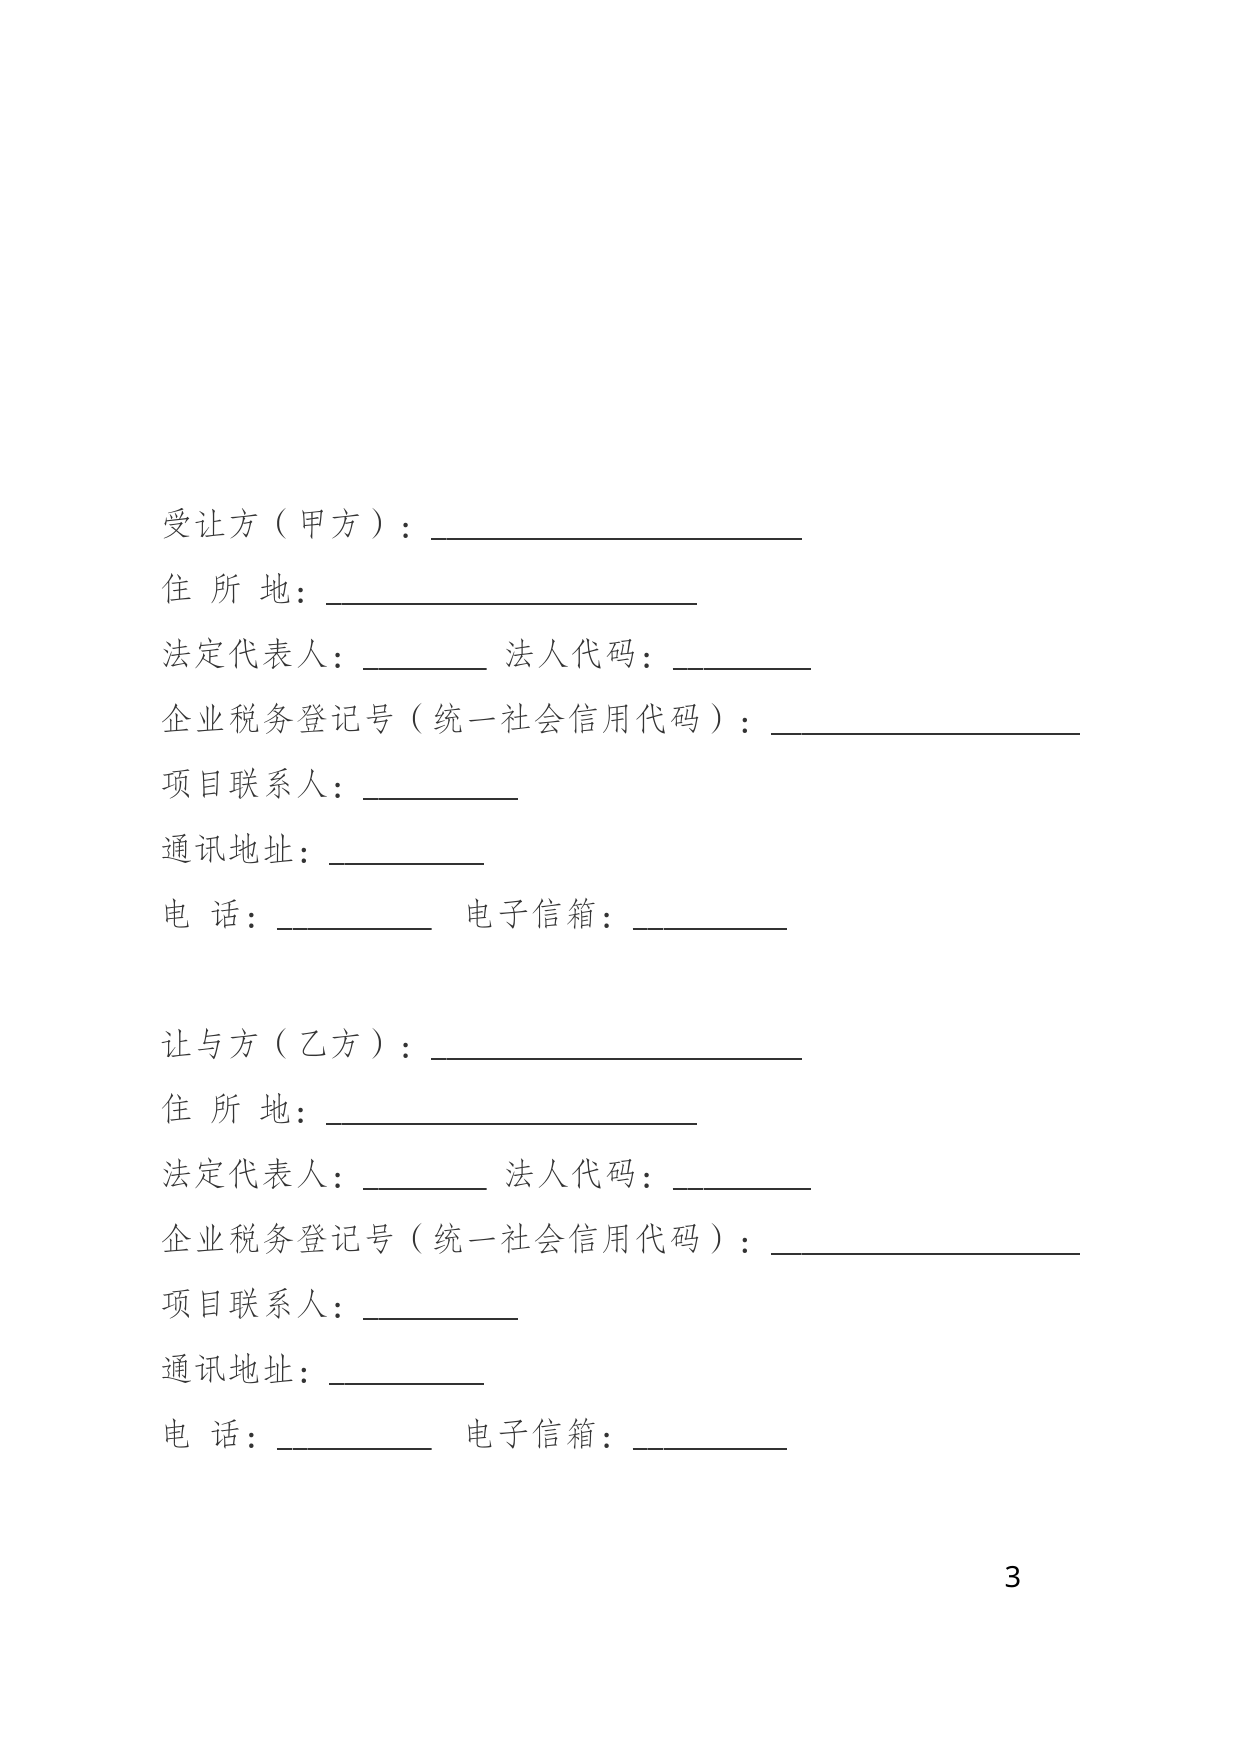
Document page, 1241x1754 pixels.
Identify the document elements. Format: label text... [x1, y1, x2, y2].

text 法定代表人： 法人代码： [159, 1143, 1081, 1208]
text 受让方（甲方）： [159, 493, 1081, 558]
text 企业税务登记号（统一社会信用代码）： [159, 1208, 1081, 1273]
text 住 所 地： [159, 1078, 1081, 1143]
text 电 话： 电子信箱： [159, 1403, 1081, 1468]
text 让与方（乙方）： [159, 1013, 1081, 1078]
text 通讯地址： [159, 818, 1081, 883]
text 项目联系人： [159, 1273, 1081, 1338]
text 法定代表人： 法人代码： [159, 623, 1081, 688]
text 企业税务登记号（统一社会信用代码）： [159, 688, 1081, 753]
text 通讯地址： [159, 1338, 1081, 1403]
text 电 话： 电子信箱： [159, 883, 1081, 948]
text 项目联系人： [159, 753, 1081, 818]
text 住 所 地： [159, 558, 1081, 623]
